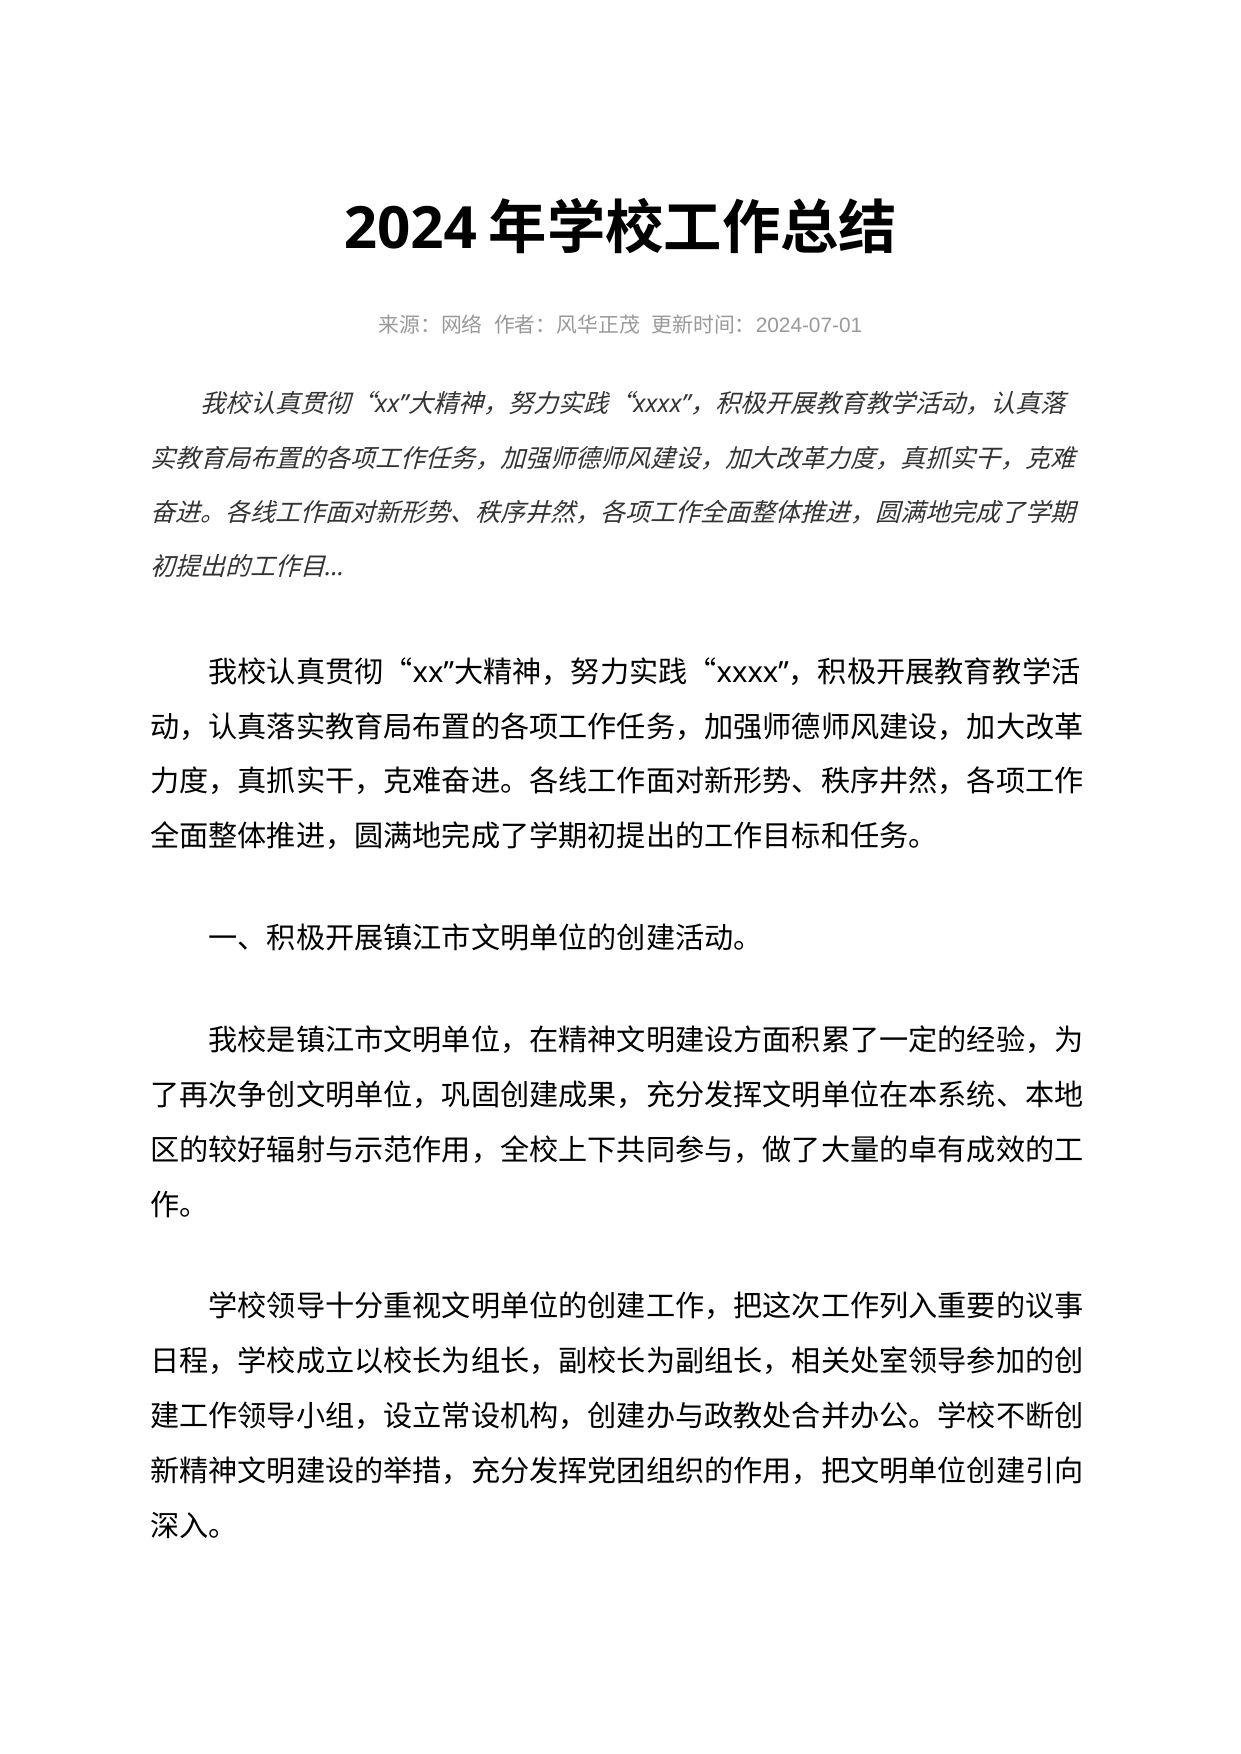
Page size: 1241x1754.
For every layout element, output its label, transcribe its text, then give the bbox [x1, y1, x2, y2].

text 一、积极开展镇江市文明单位的创建活动。 [150, 915, 1090, 957]
text 来源：网络 作者：风华正茂 更新时间：2024-07-01 [150, 313, 1090, 337]
text 学校领导十分重视文明单位的创建工作，把这次工作列入重要的议事日程，学校成立以校长为组长，副校长为副组长，相关处室领导参加的创建工作领导小组，设立常设机构，创建办与政教处合并办公。学校不断创新精神文明建设的举措，充分发挥党团组织的作用，把文明单位创建引向深入。 [150, 1283, 1090, 1545]
text 我校是镇江市文明单位，在精神文明建设方面积累了一定的经验，为了再次争创文明单位，巩固创建成果，充分发挥文明单位在本系统、本地区的较好辐射与示范作用，全校上下共同参与，做了大量的卓有成效的工作。 [150, 1016, 1090, 1223]
text 我校认真贯彻“xx”大精神，努力实践“xxxx”，积极开展教育教学活动，认真落实教育局布置的各项工作任务，加强师德师风建设，加大改革力度，真抓实干，克难奋进。各线工作面对新形势、秩序井然，各项工作全面整体推进，圆满地完成了学期初提出的工作目... [150, 384, 1090, 583]
text 我校认真贯彻“xx”大精神，努力实践“xxxx”，积极开展教育教学活动，认真落实教育局布置的各项工作任务，加强师德师风建设，加大改革力度，真抓实干，克难奋进。各线工作面对新形势、秩序井然，各项工作全面整体推进，圆满地完成了学期初提出的工作目标和任务。 [150, 648, 1090, 855]
subtitle 2024年学校工作总结 [150, 181, 1090, 266]
